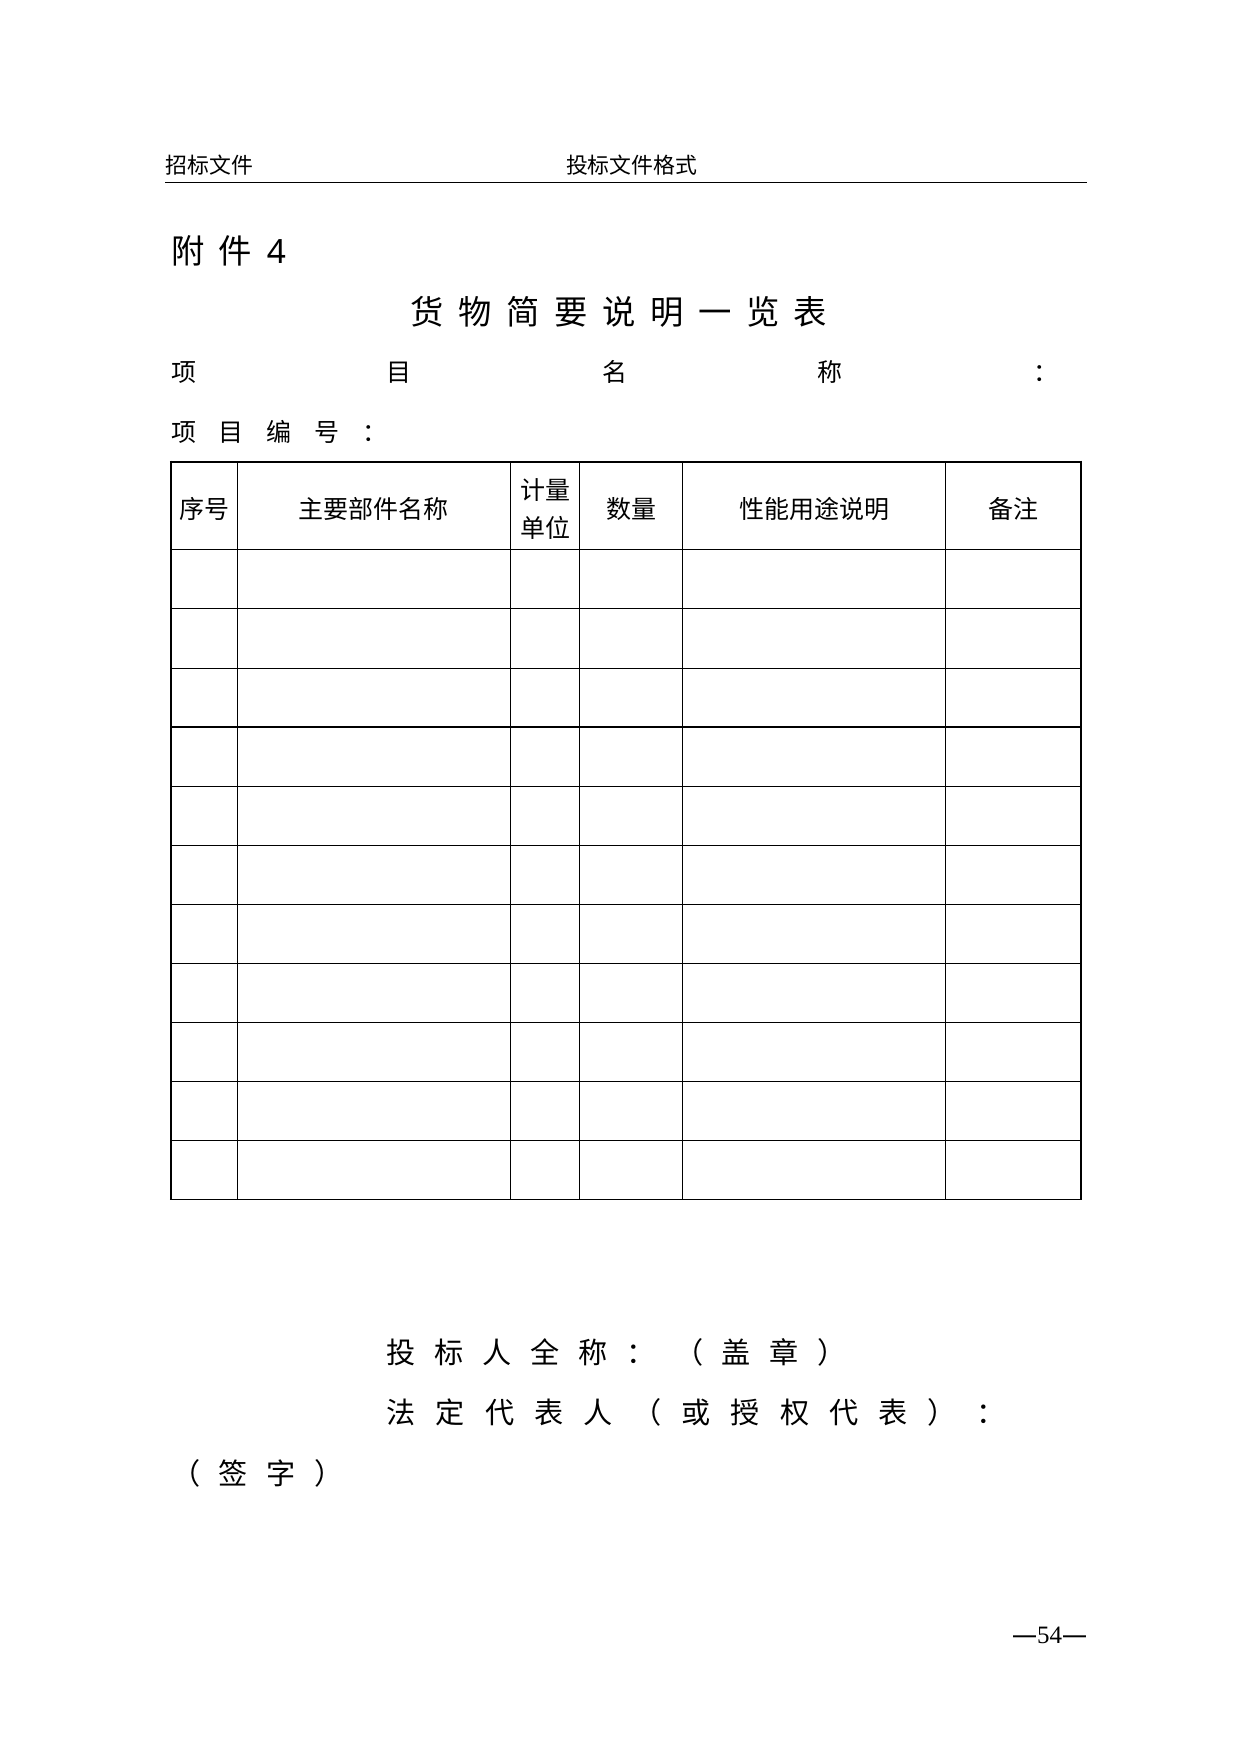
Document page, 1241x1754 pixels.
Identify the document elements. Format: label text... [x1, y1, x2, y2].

table_cell [511, 846, 579, 904]
table_header 数量 [580, 463, 682, 549]
text 项目名称： 项目编号： [171, 340, 1081, 461]
table_cell [511, 728, 579, 786]
table_cell [946, 669, 1080, 726]
table_cell [172, 550, 237, 608]
table_header 备注 [946, 463, 1080, 549]
table_cell [580, 1141, 682, 1199]
table_cell [580, 905, 682, 963]
table_cell [172, 1141, 237, 1199]
table_cell [172, 728, 237, 786]
table_cell [238, 1082, 510, 1140]
table_cell [946, 787, 1080, 844]
table_cell [511, 905, 579, 963]
table_cell [511, 787, 579, 844]
table_cell [238, 669, 510, 726]
table_cell [946, 1082, 1080, 1140]
table_cell [580, 1082, 682, 1140]
table_header 性能用途说明 [683, 463, 945, 549]
text 法定代表人（或授权代表）：（签字） [171, 1381, 1025, 1502]
table_cell [511, 964, 579, 1022]
table_header 序号 [172, 463, 237, 549]
table_cell [946, 964, 1080, 1022]
text 投标人全称：（盖章） [171, 1321, 1081, 1381]
table_cell [683, 964, 945, 1022]
table_cell [172, 1082, 237, 1140]
table_cell [683, 728, 945, 786]
table_cell [946, 609, 1080, 667]
table_cell [238, 609, 510, 667]
table_cell [172, 787, 237, 844]
table_cell [946, 1141, 1080, 1199]
table_cell [580, 846, 682, 904]
table_cell [511, 1141, 579, 1199]
table_cell [511, 609, 579, 667]
table_cell [946, 550, 1080, 608]
table_cell [683, 846, 945, 904]
table_cell [683, 905, 945, 963]
table_cell [238, 728, 510, 786]
table_cell [172, 964, 237, 1022]
table_cell [238, 787, 510, 844]
table_cell [580, 550, 682, 608]
table_cell [238, 905, 510, 963]
table_cell [683, 1023, 945, 1081]
table_cell [172, 1023, 237, 1081]
table_cell [683, 1141, 945, 1199]
table_cell [580, 609, 682, 667]
table_cell [238, 1141, 510, 1199]
table_cell [580, 787, 682, 844]
table_cell [946, 1023, 1080, 1081]
table_cell [172, 609, 237, 667]
table_cell [511, 669, 579, 726]
table_cell [238, 964, 510, 1022]
table_cell [683, 787, 945, 844]
table_cell [946, 846, 1080, 904]
table_cell [172, 905, 237, 963]
table_header 主要部件名称 [238, 463, 510, 549]
table_header 计量 单位 [511, 463, 579, 549]
text 附件4 [171, 219, 1081, 280]
table_cell [172, 846, 237, 904]
table_cell [946, 905, 1080, 963]
text 货物简要说明一览表 [171, 280, 1081, 340]
table_cell [580, 728, 682, 786]
table_cell [683, 609, 945, 667]
table_cell [238, 1023, 510, 1081]
table_cell [511, 1023, 579, 1081]
table_cell [511, 550, 579, 608]
table_cell [683, 669, 945, 726]
table_cell [683, 550, 945, 608]
table_cell [238, 846, 510, 904]
table_cell [172, 669, 237, 726]
table_cell [683, 1082, 945, 1140]
table_cell [946, 728, 1080, 786]
table_cell [580, 1023, 682, 1081]
table_cell [580, 964, 682, 1022]
table_cell [580, 669, 682, 726]
table_cell [238, 550, 510, 608]
table_cell [511, 1082, 579, 1140]
